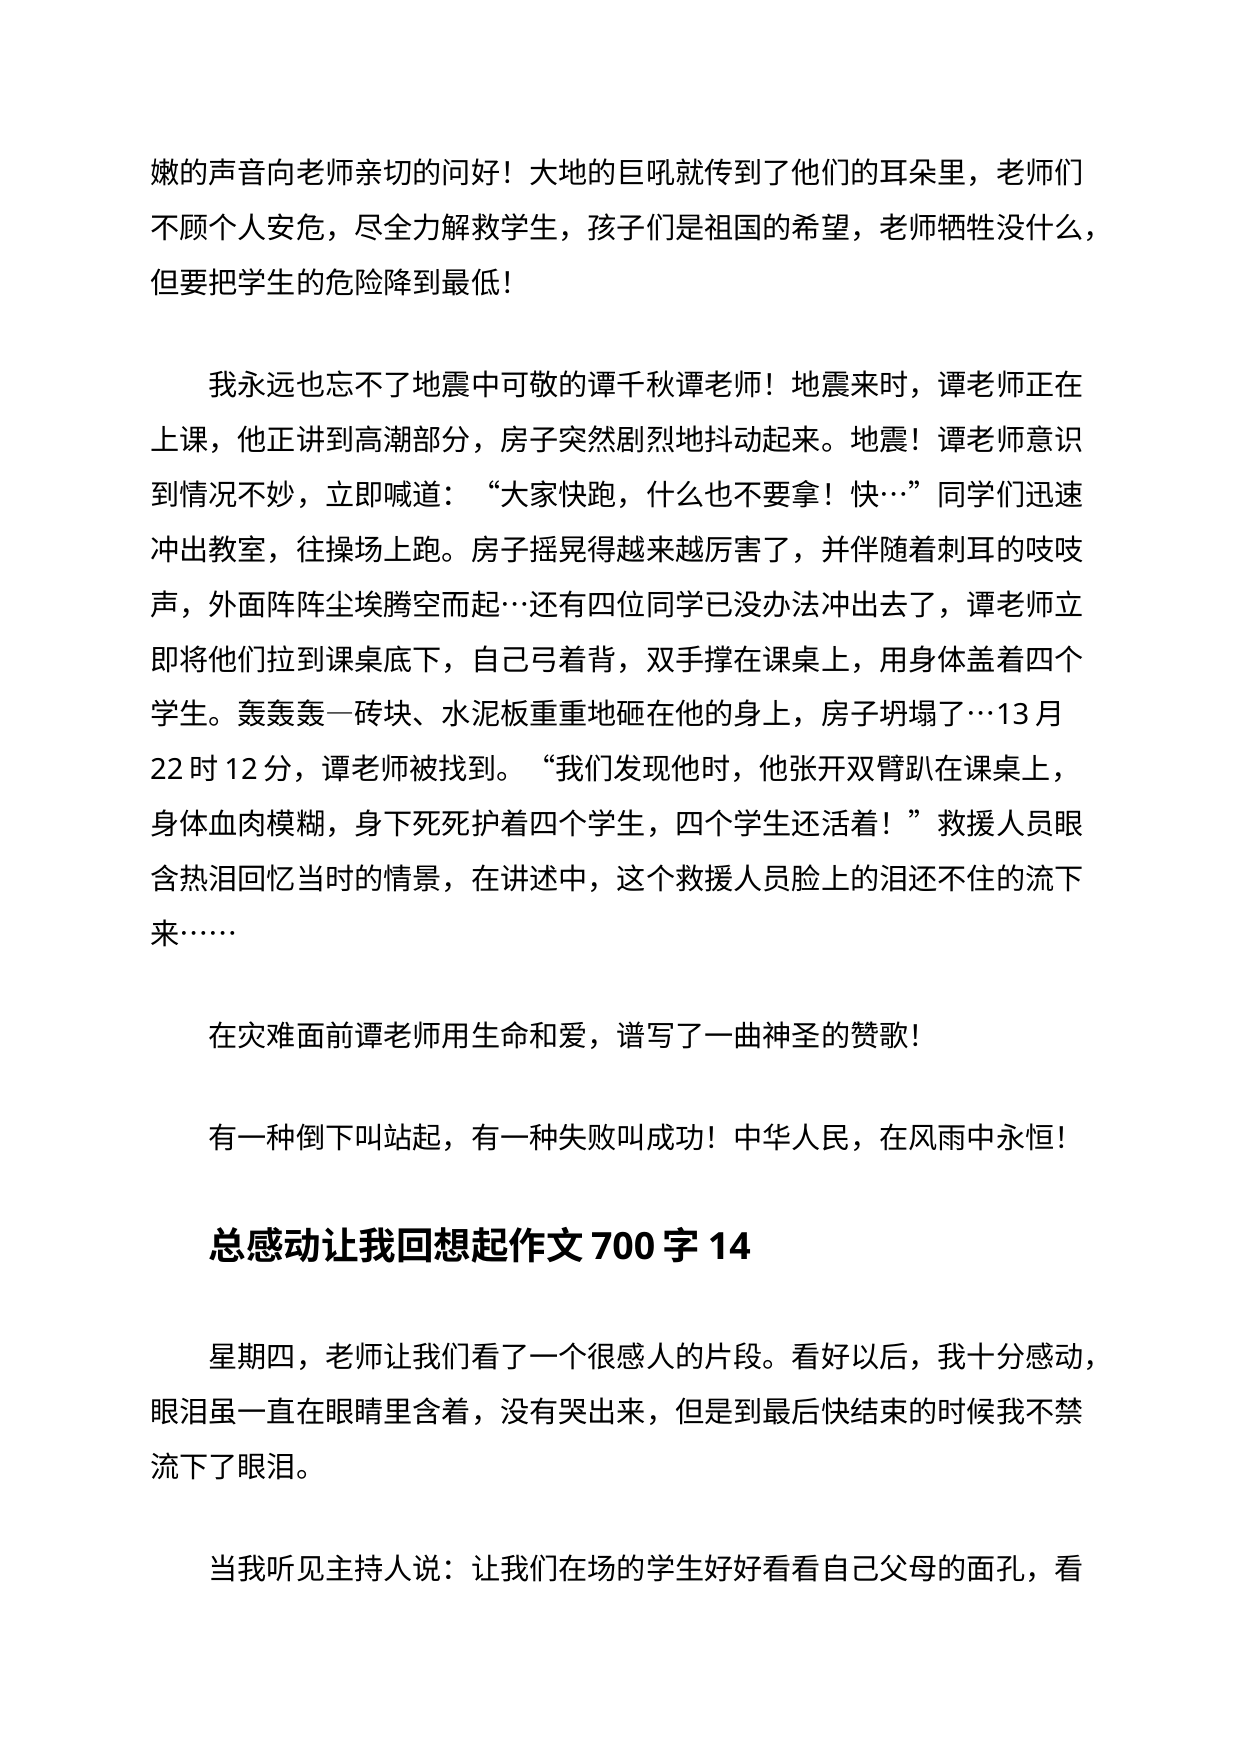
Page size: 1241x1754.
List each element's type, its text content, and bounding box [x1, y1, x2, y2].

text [150, 1545, 1090, 1587]
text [150, 150, 1090, 302]
text 有一种倒下叫站起，有一种失败叫成功！中华人民，在风雨中永恒！ [150, 1114, 1090, 1157]
text 星期四，老师让我们看了一个很感人的片段。看好以后，我十分感动，眼泪虽一直在眼睛里含着，没有哭出来，但是到最后快结束的时候我不禁流下了眼泪。 [150, 1334, 1090, 1486]
text 我永远也忘不了地震中可敬的谭千秋谭老师！地震来时，谭老师正在上课，他正讲到高潮部分，房子突然剧烈地抖动起来。地震！谭老师意识到情况不妙，立即喊道：“大家快跑，什么也不要拿！快…”同学们迅速冲出教室，往操场上跑。房子摇晃得越来越厉害了，并伴随着刺耳的吱吱声，外面阵阵尘埃腾空而起…还有四位同学已没办法冲出去了，谭老师立即将他们拉到课桌底下，自己弓着背，双手撑在课桌上，用身体盖着四个学生。轰轰轰—砖块、水泥板重重地砸在他的身上，房子坍塌了…13月22时12分，谭老师被找到。“我们发现他时，他张开双臂趴在课桌上，身体血肉模糊，身下死死护着四个学生，四个学生还活着！”救援人员眼含热泪回忆当时的情景，在讲述中，这个救援人员脸上的泪还不住的流下来…… [150, 362, 1090, 953]
text 总感动让我回想起作文700字14 [150, 1216, 1090, 1271]
text 在灾难面前谭老师用生命和爱，谱写了一曲神圣的赞歌！ [150, 1012, 1090, 1055]
